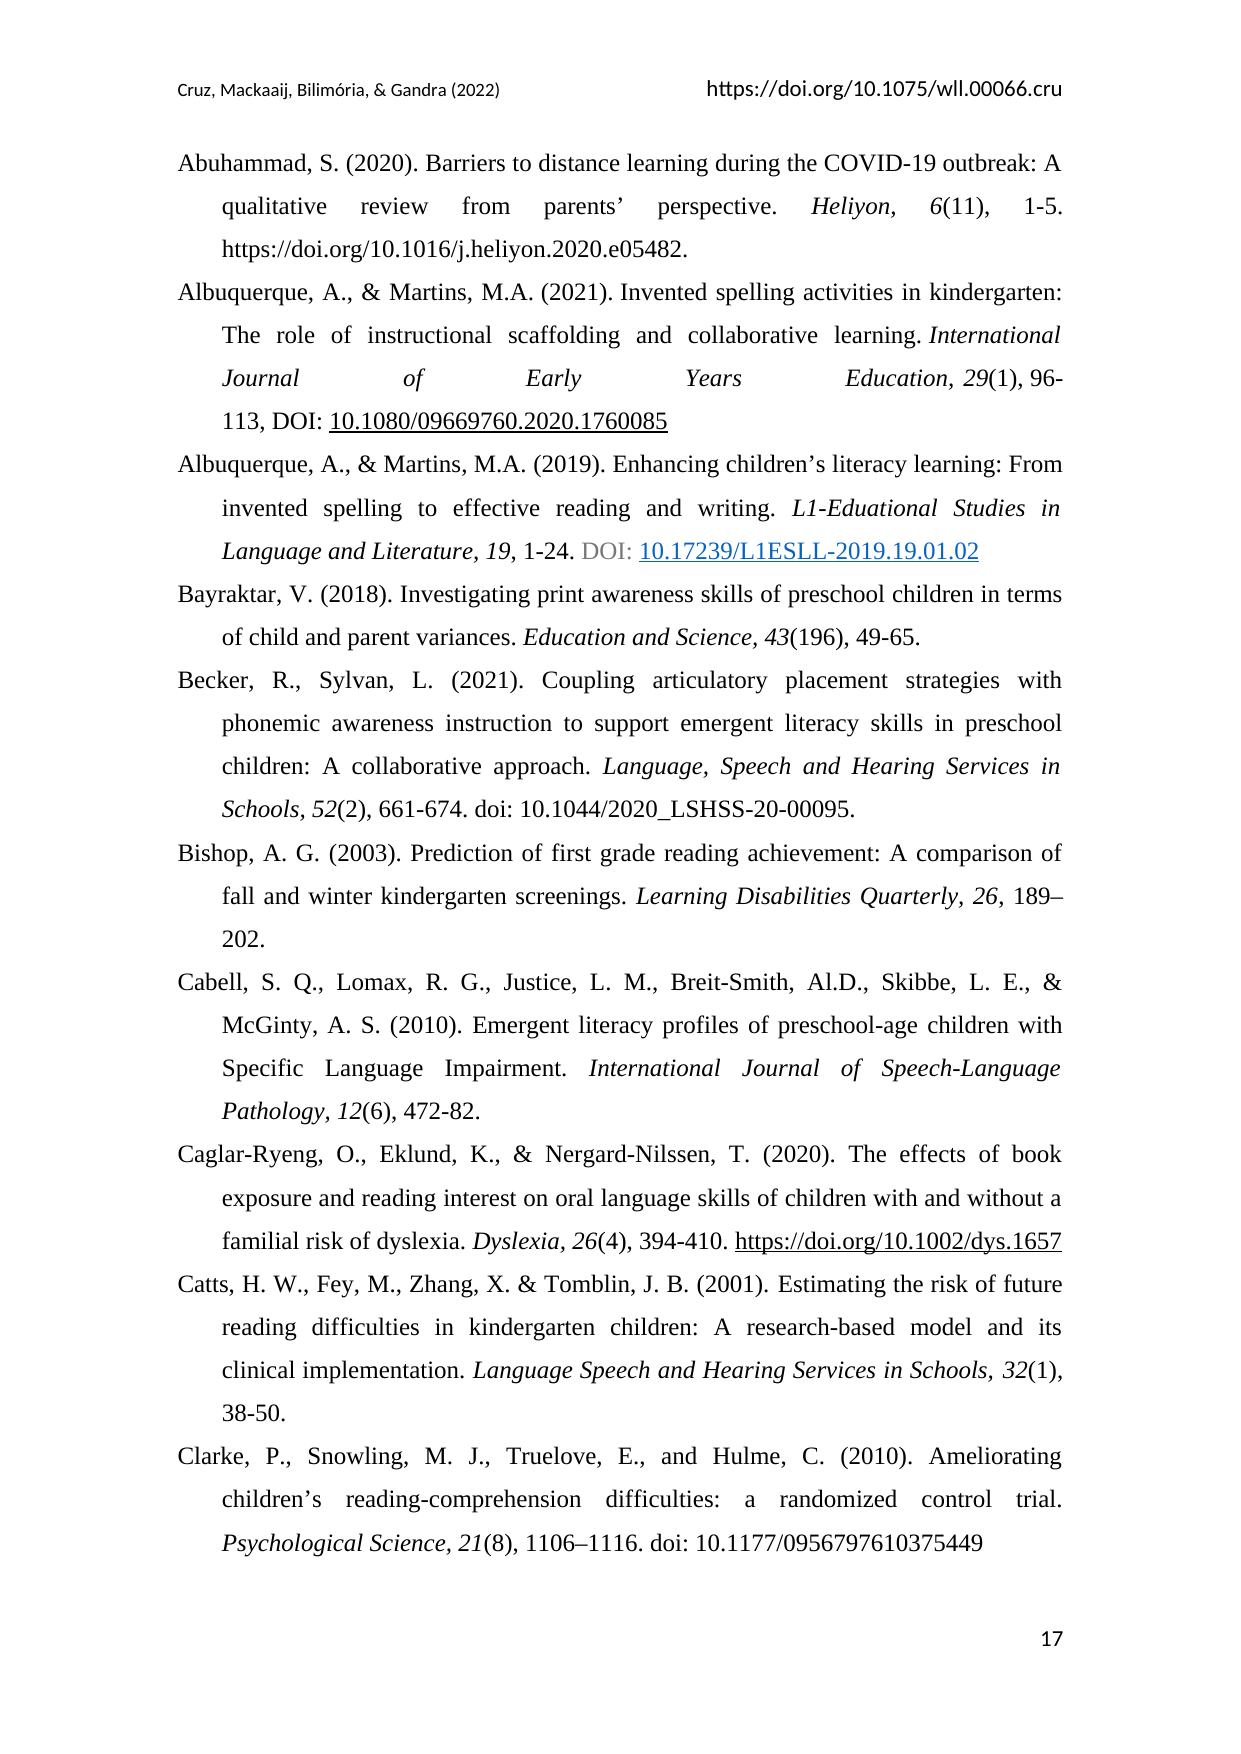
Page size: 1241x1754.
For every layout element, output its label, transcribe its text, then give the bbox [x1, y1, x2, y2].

text Albuquerque, A., & Martins, M.A. (2021). Invented spelling activities in kindergarten: The role of instructional scaffolding and collaborative learning. International Journal of Early Years Education, 29(1), 96-113, DOI: 10.1080/09669760.2020.1760085 [177, 277, 1063, 435]
text Bishop, A. G. (2003). Prediction of first grade reading achievement: A comparison of fall and winter kindergarten screenings. Learning Disabilities Quarterly, 26, 189–202. [177, 838, 1063, 953]
text Becker, R., Sylvan, L. (2021). Coupling articulatory placement strategies with phonemic awareness instruction to support emergent literacy skills in preschool children: A collaborative approach. Language, Speech and Hearing Services in Schools, 52(2), 661-674. doi: 10.1044/2020_LSHSS-20-00095. [177, 694, 1063, 823]
text Abuhammad, S. (2020). Barriers to distance learning during the COVID-19 outbreak: A qualitative review from parents’ perspective. Heliyon, 6(11), 1-5. https://doi.org/10.1016/j.heliyon.2020.e05482. [177, 176, 1063, 263]
text Albuquerque, A., & Martins, M.A. (2019). Enhancing children’s literacy learning: From invented spelling to effective reading and writing. L1-Eduational Studies in Language and Literature, 19, 1-24. DOI: 10.17239/L1ESLL-2019.19.01.02 [177, 478, 1063, 564]
text Catts, H. W., Fey, M., Zhang, X. & Tomblin, J. B. (2001). Estimating the risk of future reading difficulties in kindergarten children: A research-based model and its clinical implementation. Language Speech and Hearing Services in Schools, 32(1), 38-50. [177, 1269, 1063, 1427]
text Caglar-Ryeng, O., Eklund, K., & Nergard-Nilssen, T. (2020). The effects of book exposure and reading interest on oral language skills of children with and without a familial risk of dyslexia. Dyslexia, 26(4), 394-410. https://doi.org/10.1002/dys.1657 [177, 1139, 1063, 1254]
text Clarke, P., Snowling, M. J., Truelove, E., and Hulme, C. (2010). Ameliorating children’s reading-comprehension difficulties: a randomized control trial. Psychological Science, 21(8), 1106–1116. doi: 10.1177/0956797610375449 [177, 1441, 1063, 1556]
text Bayraktar, V. (2018). Investigating print awareness skills of preschool children in terms of child and parent variances. Education and Science, 43(196), 49-65. [177, 579, 1063, 651]
text Cabell, S. Q., Lomax, R. G., Justice, L. M., Breit-Smith, Al.D., Skibbe, L. E., & McGinty, A. S. (2010). Emergent literacy profiles of preschool-age children with Specific Language Impairment. International Journal of Speech-Language Pathology, 12(6), 472-82. [177, 967, 1063, 1125]
